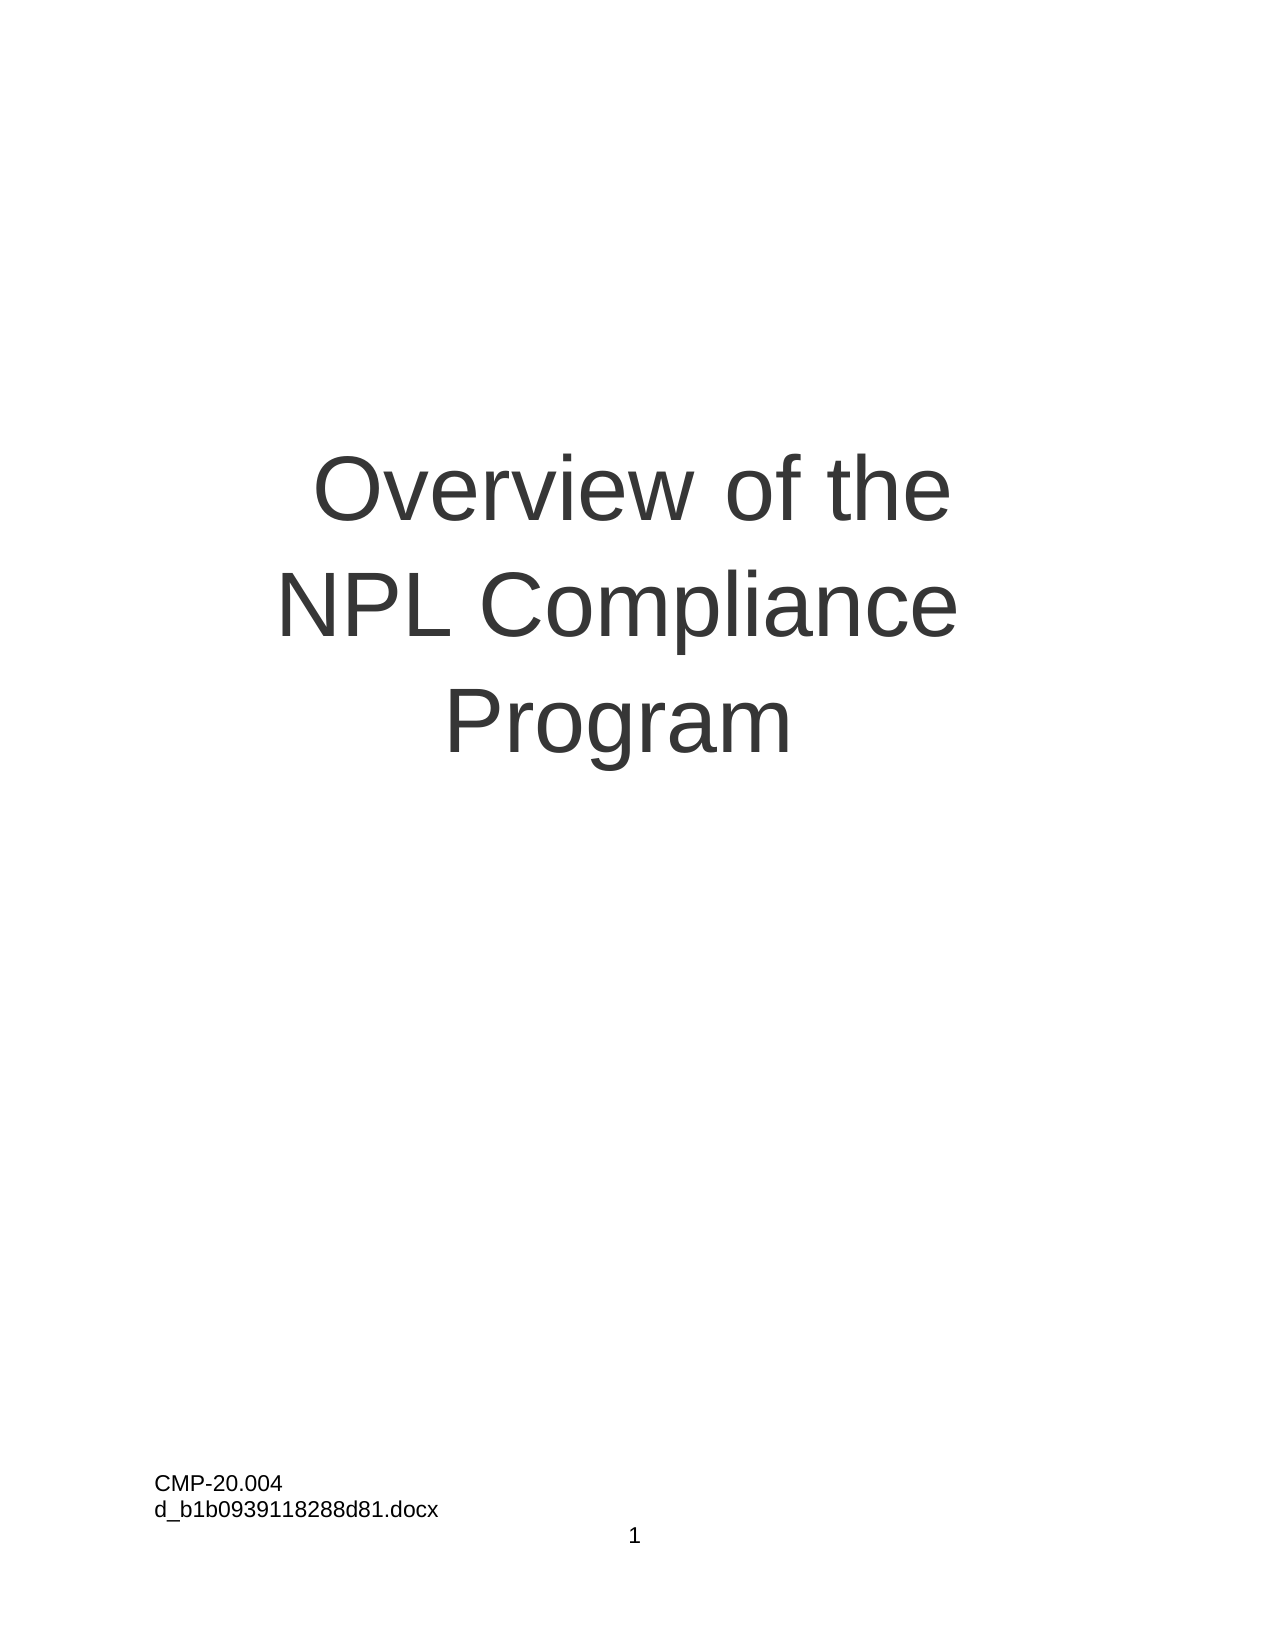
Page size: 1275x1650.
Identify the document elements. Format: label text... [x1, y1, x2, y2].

title Overview of the NPL Compliance Program [234, 434, 1002, 772]
